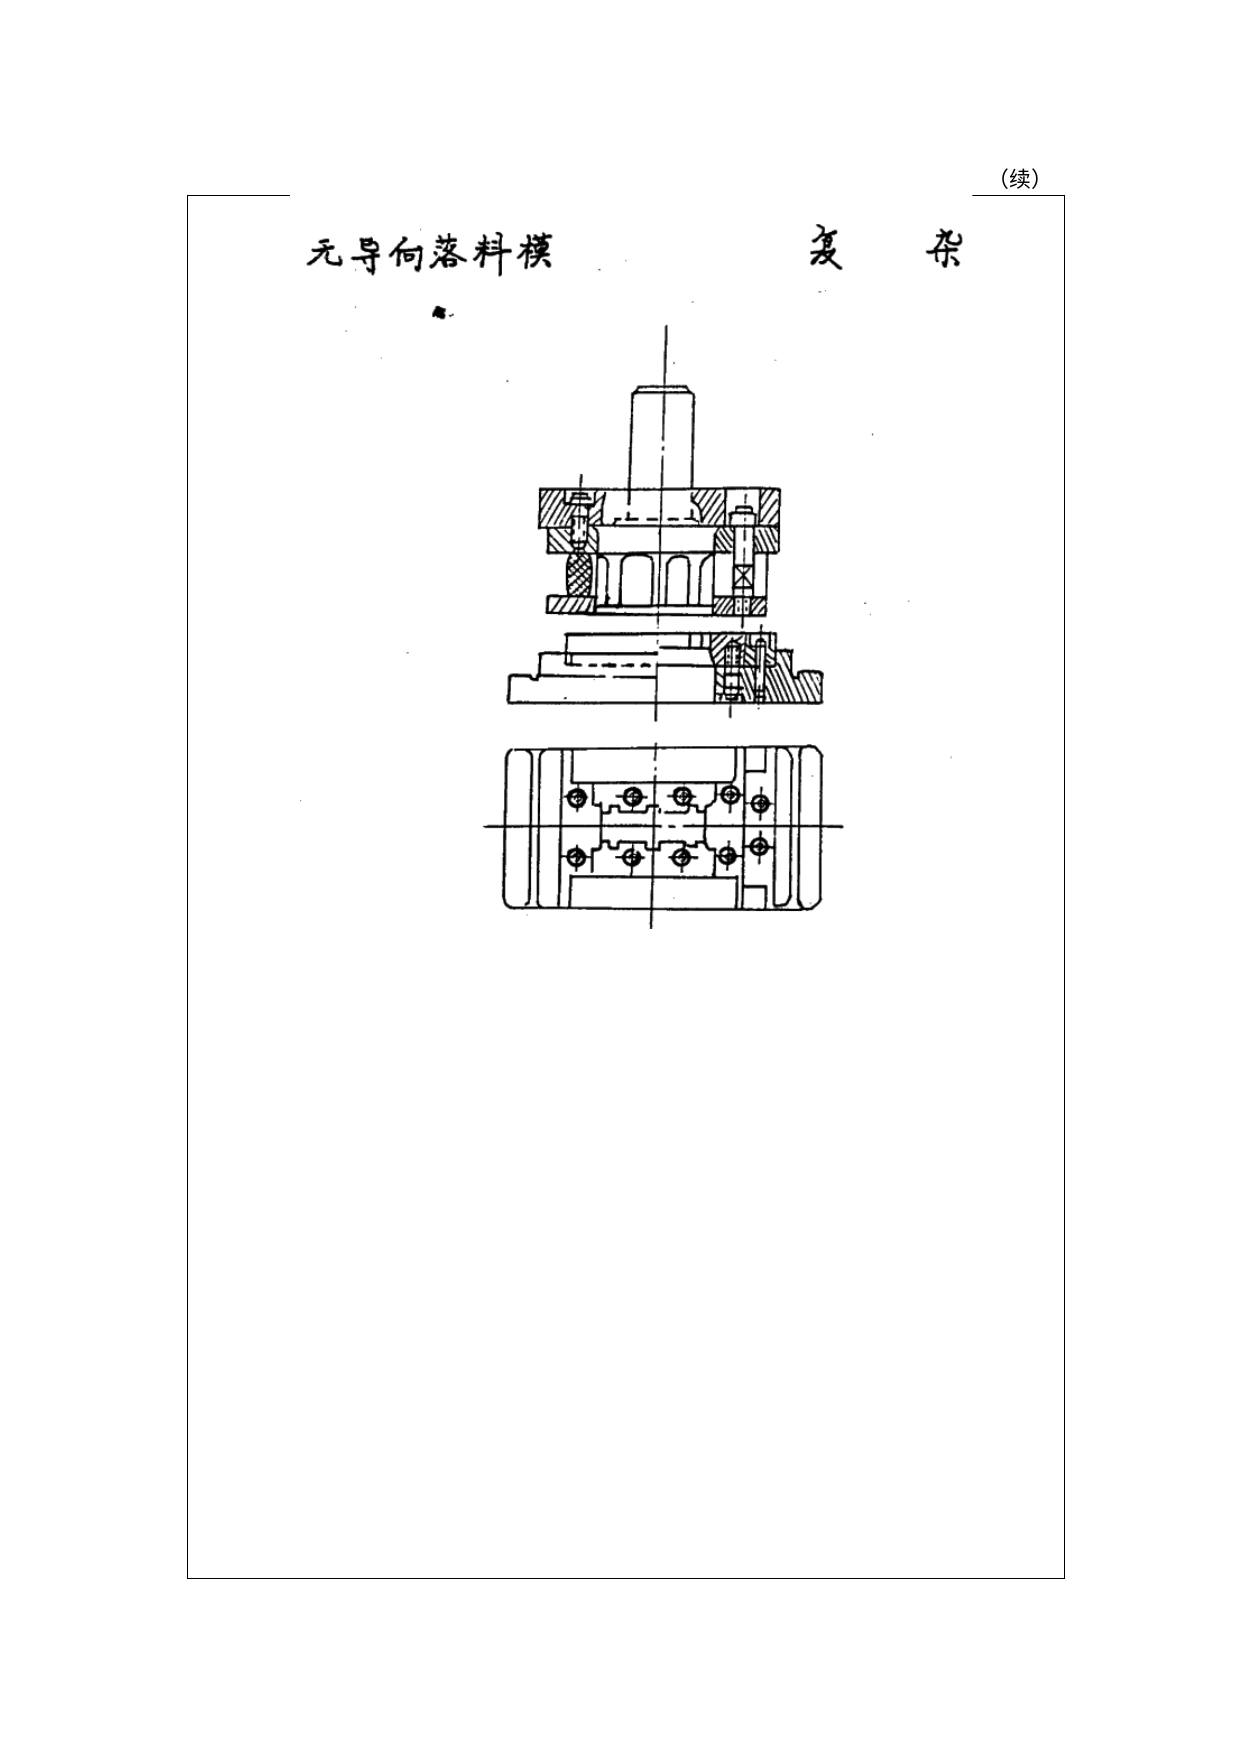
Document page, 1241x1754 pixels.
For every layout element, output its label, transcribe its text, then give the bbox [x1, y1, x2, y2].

picture [290, 195, 973, 929]
text （续） [187, 162, 1053, 194]
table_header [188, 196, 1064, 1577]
